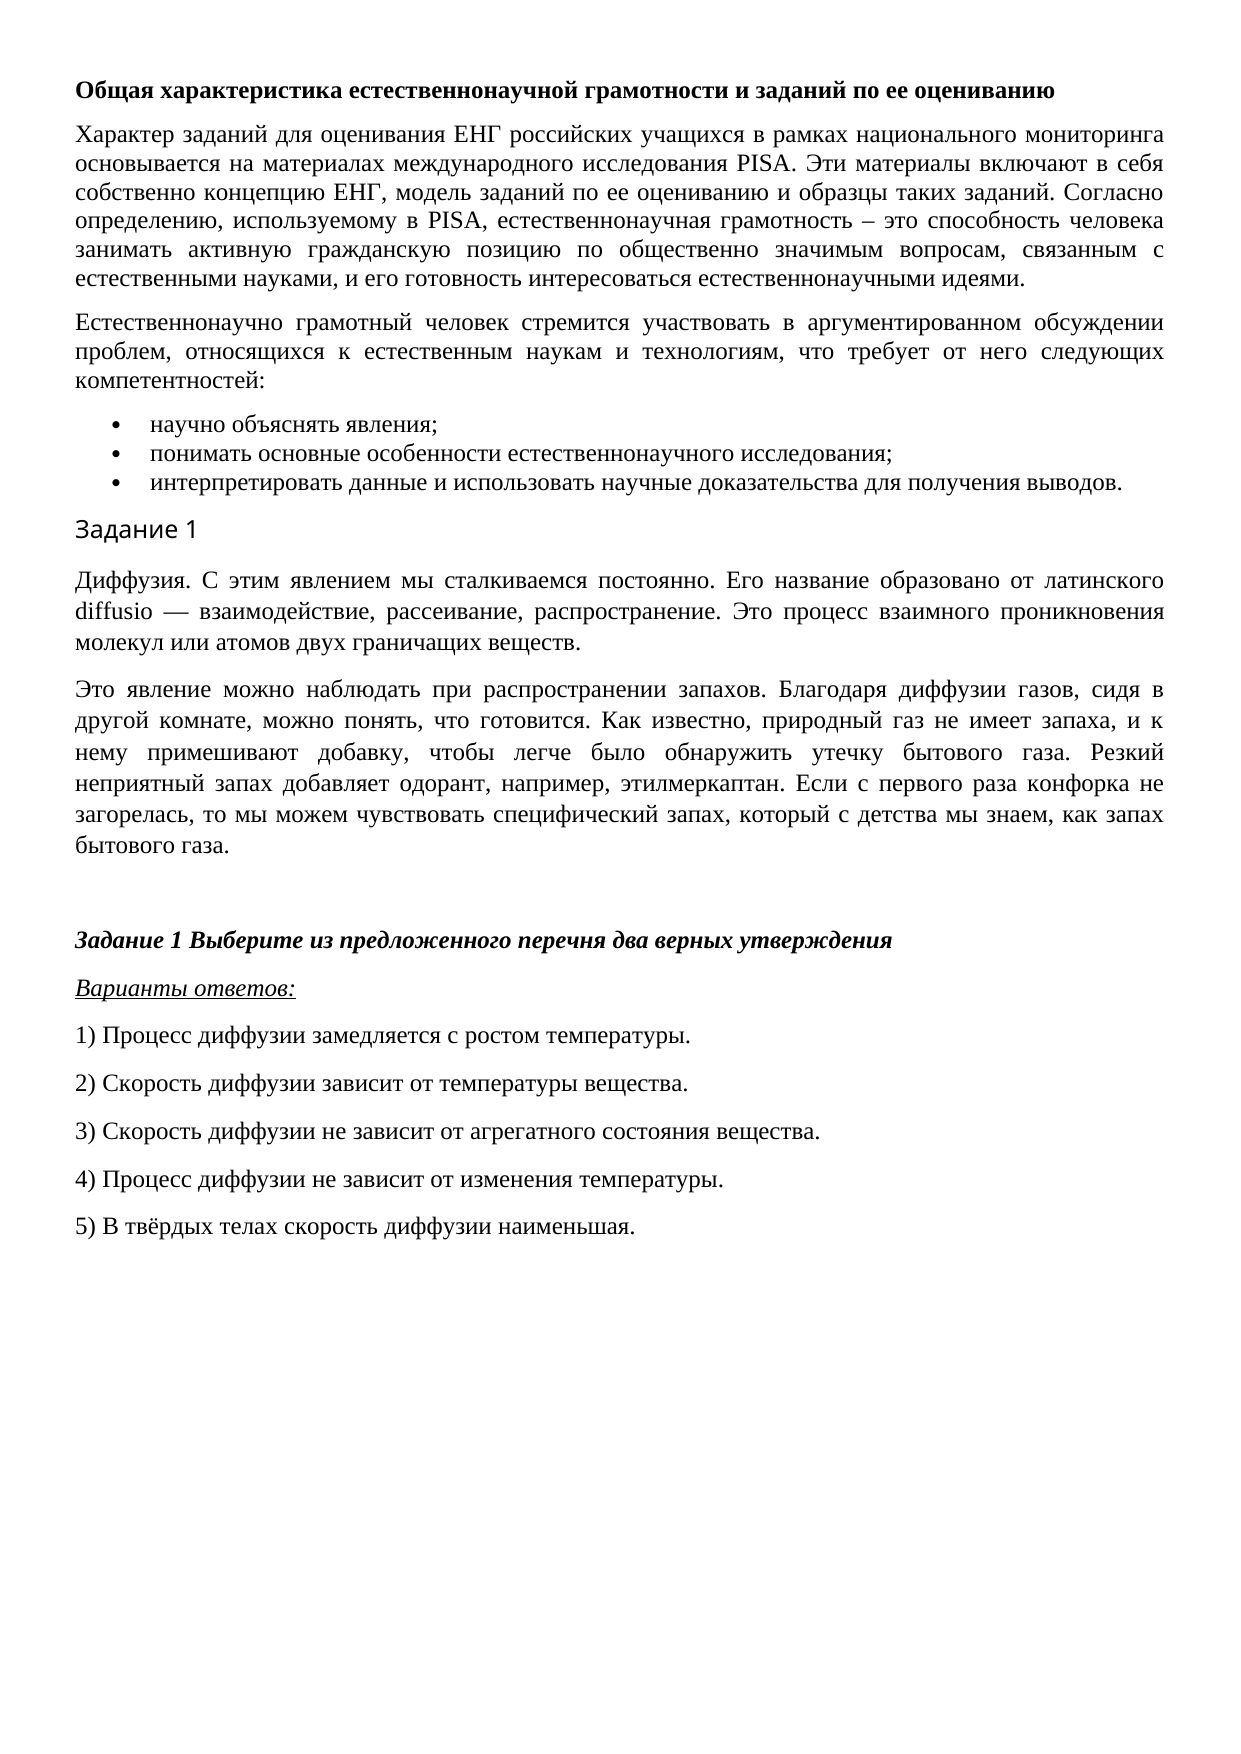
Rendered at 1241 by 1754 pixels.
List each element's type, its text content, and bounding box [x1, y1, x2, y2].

text 3) Скорость диффузии не зависит от агрегатного состояния вещества. [75, 1116, 1165, 1145]
text Характер заданий для оценивания ЕНГ российских учащихся в рамках национального мониторинга основывается на материалах международного исследования PISA. Эти материалы включают в себя собственно концепцию ЕНГ, модель заданий по ее оцениванию и образцы таких заданий. Согласно определению, используемому в PISA, естественнонаучная грамотность – это способность человека занимать активную гражданскую позицию по общественно значимым вопросам, связанным с естественными науками, и его готовность интересоваться естественнонаучными идеями. [75, 119, 1165, 292]
text Общая характеристика естественнонаучной грамотности и заданий по ее оцениванию [75, 75, 1165, 104]
text Естественнонаучно грамотный человек стремится участвовать в аргументированном обсуждении проблем, относящихся к естественным наукам и технологиям, что требует от него следующих компетентностей: [75, 307, 1165, 394]
list интерпретировать данные и использовать научные доказательства для получения выводов. [112, 467, 1165, 496]
text Это явление можно наблюдать при распространении запахов. Благодаря диффузии газов, сидя в другой комнате, можно понять, что готовится. Как известно, природный газ не имеет запаха, и к нему примешивают добавку, чтобы легче было обнаружить утечку бытового газа. Резкий неприятный запах добавляет одорант, например, этилмеркаптан. Если с первого раза конфорка не загорелась, то мы можем чувствовать специфический запах, который с детства мы знаем, как запах бытового газа. [75, 674, 1165, 858]
text 2) Скорость диффузии зависит от температуры вещества. [75, 1068, 1165, 1097]
text 4) Процесс диффузии не зависит от изменения температуры. [75, 1164, 1165, 1192]
text Диффузия. С этим явлением мы сталкиваемся постоянно. Его название образовано от латинского diffusio — взаимодействие, рассеивание, распространение. Это процесс взаимного проникновения молекул или атомов двух граничащих веществ. [75, 565, 1165, 656]
text Варианты ответов: [75, 973, 1165, 1002]
list понимать основные особенности естественнонаучного исследования; [112, 438, 1165, 467]
text Задание 1 Выберите из предложенного перечня два верных утверждения [75, 925, 1165, 954]
list научно объяснять явления; [112, 409, 1165, 438]
text 1) Процесс диффузии замедляется с ростом температуры. [75, 1021, 1165, 1049]
text Задание 1 [75, 511, 1165, 545]
text 5) В твёрдых телах скорость диффузии наименьшая. [75, 1211, 1165, 1240]
